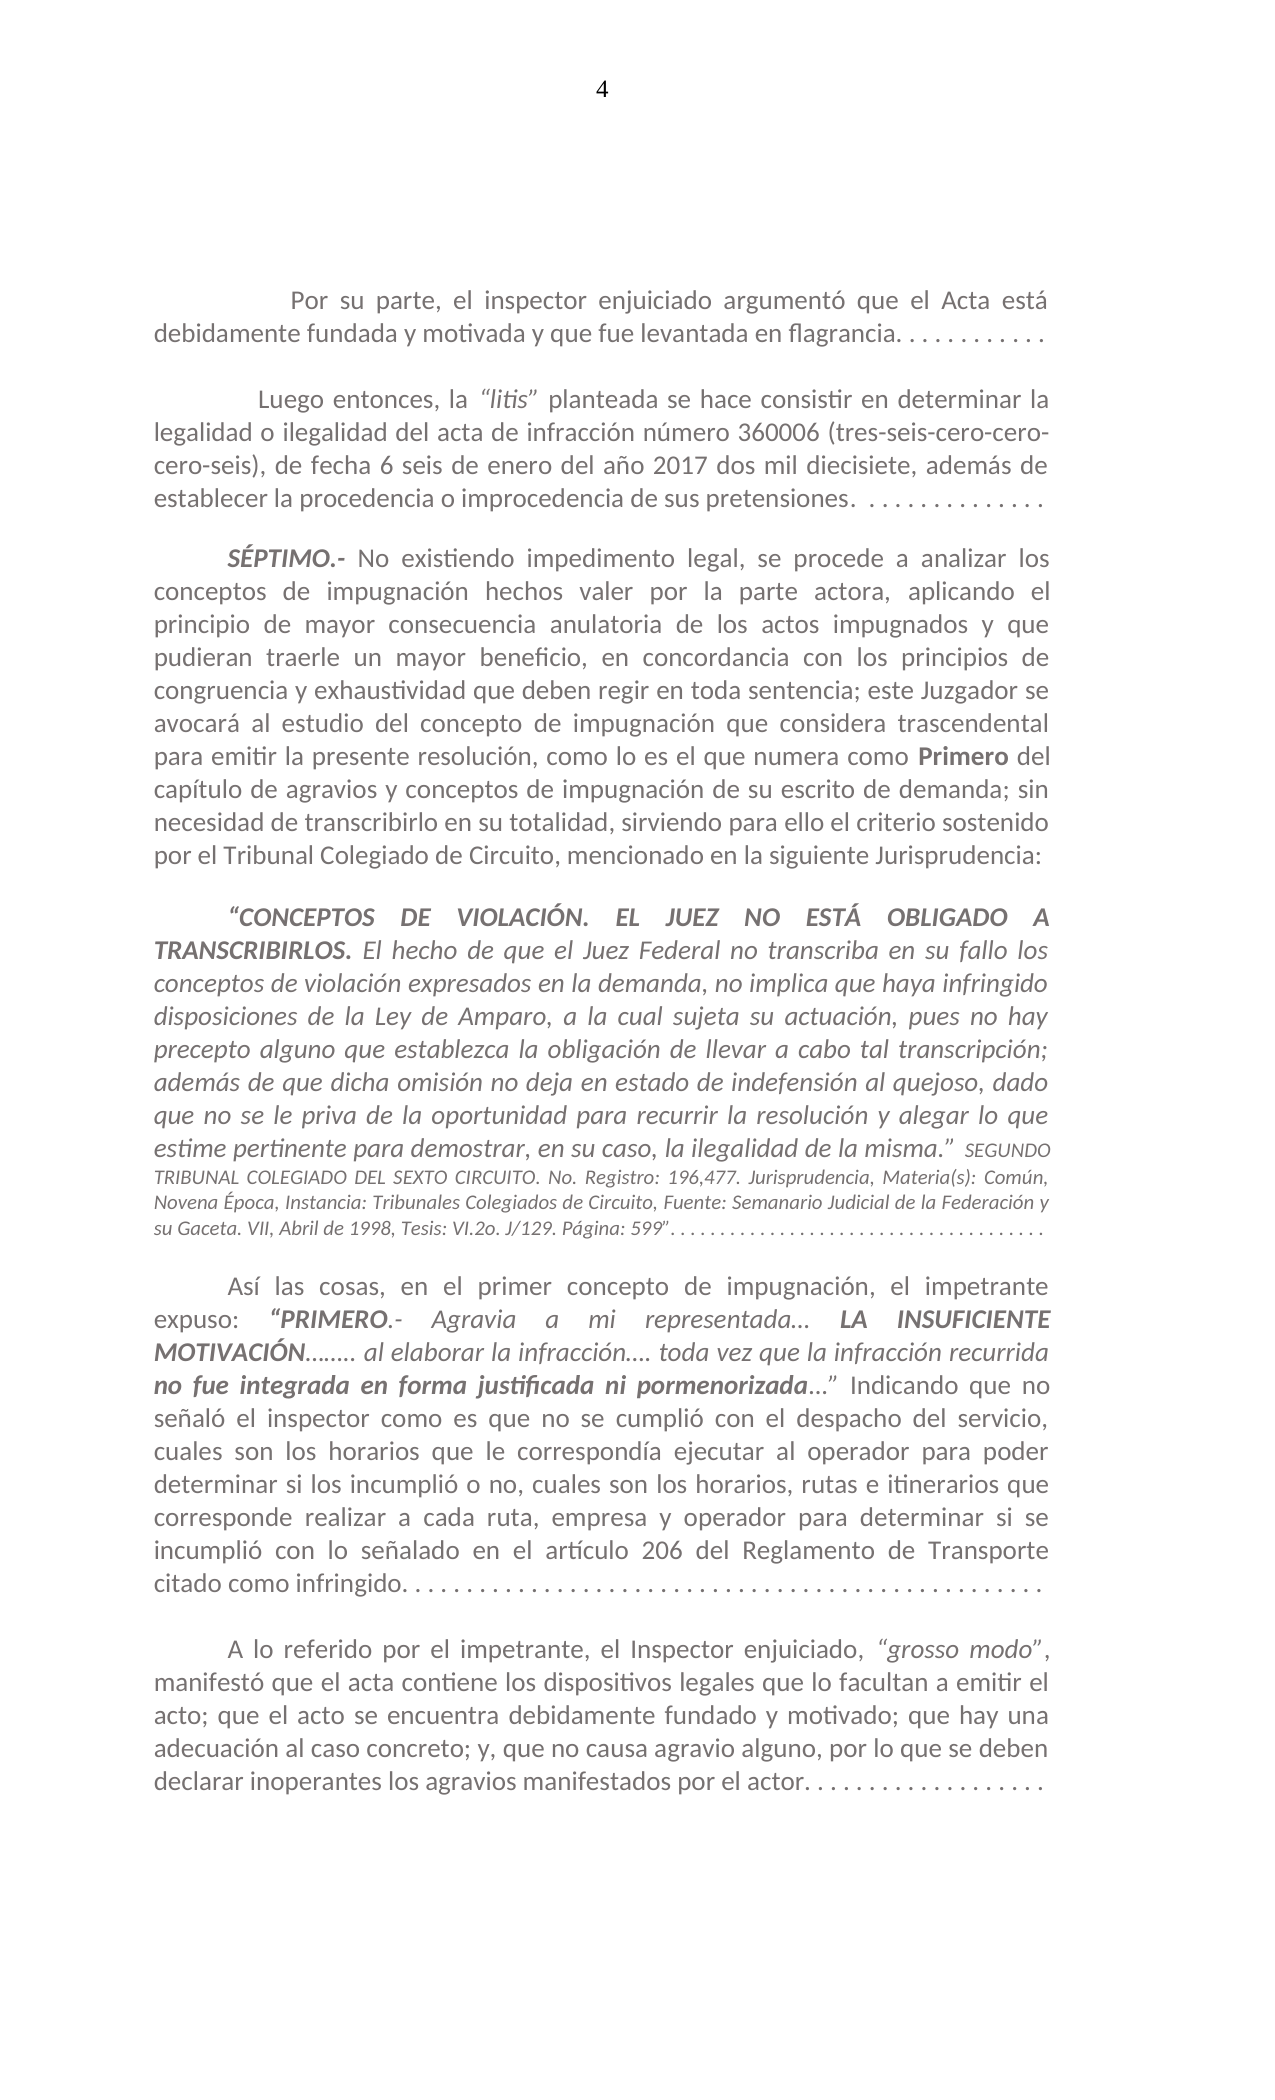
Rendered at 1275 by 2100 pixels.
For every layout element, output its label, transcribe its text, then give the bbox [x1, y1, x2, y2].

text “CONCEPTOS DE VIOLACIÓN. EL JUEZ NO ESTÁ OBLIGADO A TRANSCRIBIRLOS. El hecho de que el Juez Federal no transcriba en su fallo los conceptos de violación expresados en la demanda, no implica que haya infringido disposiciones de la Ley de Amparo, a la cual sujeta su actuación, pues no hay precepto alguno que establezca la obligación de llevar a cabo tal transcripción; además de que dicha omisión no deja en estado de indefensión al quejoso, dado que no se le priva de la oportunidad para recurrir la resolución y alegar lo que estime pertinente para demostrar, en su caso, la ilegalidad de la misma.” SEGUNDO TRIBUNAL COLEGIADO DEL SEXTO CIRCUITO. No. Registro: 196,477. Jurisprudencia, Materia(s): Común, Novena Época, Instancia: Tribunales Colegiados de Circuito, Fuente: Semanario Judicial de la Federación y su Gaceta. VII, Abril de 1998, Tesis: VI.2o. J/129. Página: 599”. . . . . . . . . . . . . . . . . . . . . . . . . . . . . . . . . . . . . . [153, 900, 1051, 1240]
text Por su parte, el inspector enjuiciado argumentó que el Acta está debidamente fundada y motivada y que fue levantada en flagrancia. . . . . . . . . . . . [153, 283, 1051, 349]
text SÉPTIMO.- No existiendo impedimento legal, se procede a analizar los conceptos de impugnación hechos valer por la parte actora, aplicando el principio de mayor consecuencia anulatoria de los actos impugnados y que pudieran traerle un mayor beneficio, en concordancia con los principios de congruencia y exhaustividad que deben regir en toda sentencia; este Juzgador se avocará al estudio del concepto de impugnación que considera trascendental para emitir la presente resolución, como lo es el que numera como Primero del capítulo de agravios y conceptos de impugnación de su escrito de demanda; sin necesidad de transcribirlo en su totalidad, sirviendo para ello el criterio sostenido por el Tribunal Colegiado de Circuito, mencionado en la siguiente Jurisprudencia: [153, 541, 1051, 871]
text Luego entonces, la “litis” planteada se hace consistir en determinar la legalidad o ilegalidad del acta de infracción número 360006 (tres-seis-cero-cero-cero-seis), de fecha 6 seis de enero del año 2017 dos mil diecisiete, además de establecer la procedencia o improcedencia de sus pretensiones. . . . . . . . . . . . . . . [153, 383, 1051, 515]
text A lo referido por el impetrante, el Inspector enjuiciado, “grosso modo”, manifestó que el acta contiene los dispositivos legales que lo facultan a emitir el acto; que el acto se encuentra debidamente fundado y motivado; que hay una adecuación al caso concreto; y, que no causa agravio alguno, por lo que se deben declarar inoperantes los agravios manifestados por el actor. . . . . . . . . . . . . . . . . . . [153, 1632, 1051, 1797]
text Así las cosas, en el primer concepto de impugnación, el impetrante expuso: “PRIMERO.- Agravia a mi representada… LA INSUFICIENTE MOTIVACIÓN…….. al elaborar la infracción…. toda vez que la infracción recurrida no fue integrada en forma justificada ni pormenorizada…” Indicando que no señaló el inspector como es que no se cumplió con el despacho del servicio, cuales son los horarios que le correspondía ejecutar al operador para poder determinar si los incumplió o no, cuales son los horarios, rutas e itinerarios que corresponde realizar a cada ruta, empresa y operador para determinar si se incumplió con lo señalado en el artículo 206 del Reglamento de Transporte citado como infringido. . . . . . . . . . . . . . . . . . . . . . . . . . . . . . . . . . . . . . . . . . . . . . . . . . [153, 1269, 1051, 1599]
